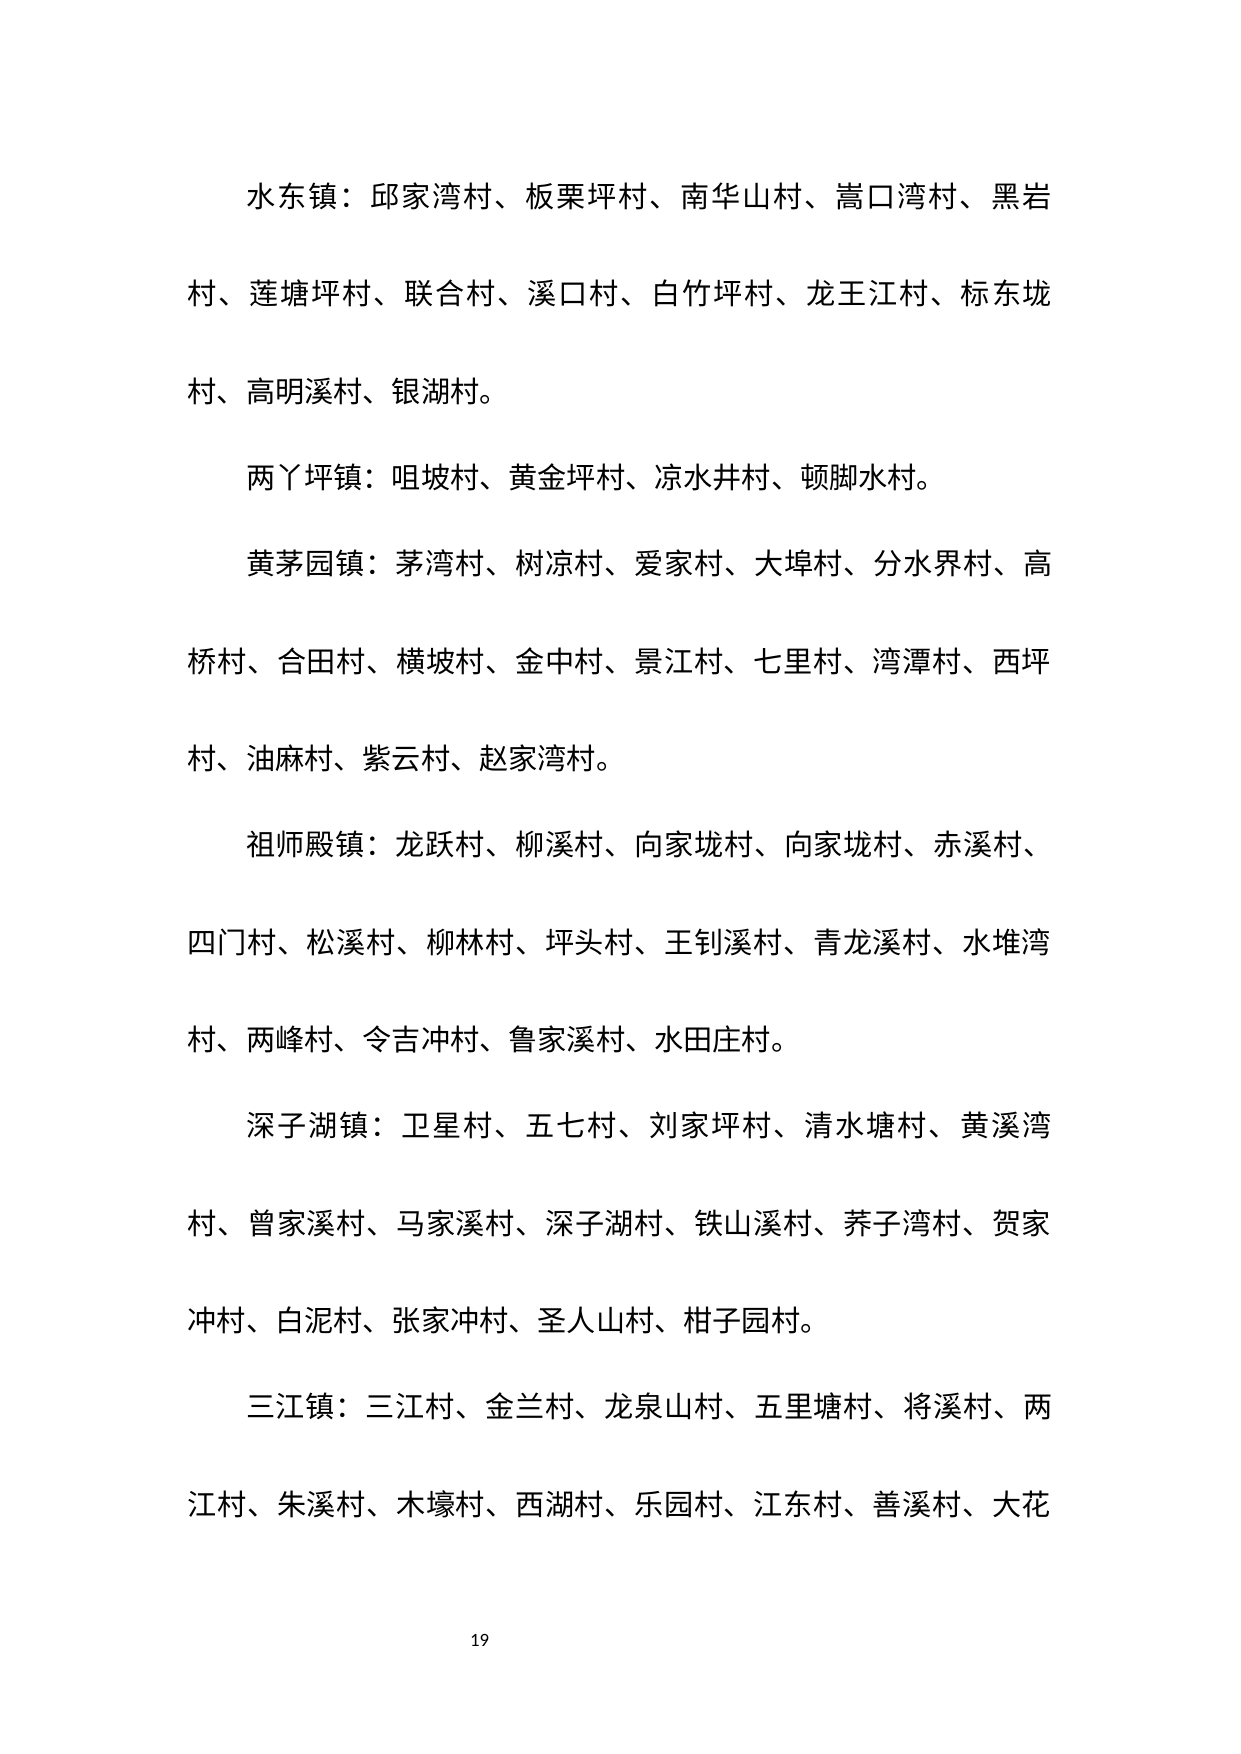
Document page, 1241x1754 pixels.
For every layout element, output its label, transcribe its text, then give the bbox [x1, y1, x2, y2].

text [187, 1373, 1053, 1535]
text 两丫坪镇：咀坡村、黄金坪村、凉水井村、顿脚水村。 [187, 443, 1053, 508]
text 黄茅园镇：茅湾村、树凉村、爱家村、大埠村、分水界村、高桥村、合田村、横坡村、金中村、景江村、七里村、湾潭村、西坪村、油麻村、紫云村、赵家湾村。 [187, 529, 1053, 789]
text 祖师殿镇：龙跃村、柳溪村、向家垅村、向家垅村、赤溪村、四门村、松溪村、柳林村、坪头村、王钊溪村、青龙溪村、水堆湾村、两峰村、令吉冲村、鲁家溪村、水田庄村。 [187, 810, 1053, 1070]
text 水东镇：邱家湾村、板栗坪村、南华山村、嵩口湾村、黑岩村、莲塘坪村、联合村、溪口村、白竹坪村、龙王江村、标东垅村、高明溪村、银湖村。 [187, 162, 1053, 422]
text 深子湖镇：卫星村、五七村、刘家坪村、清水塘村、黄溪湾村、曾家溪村、马家溪村、深子湖村、铁山溪村、荞子湾村、贺家冲村、白泥村、张家冲村、圣人山村、柑子园村。 [187, 1092, 1053, 1352]
